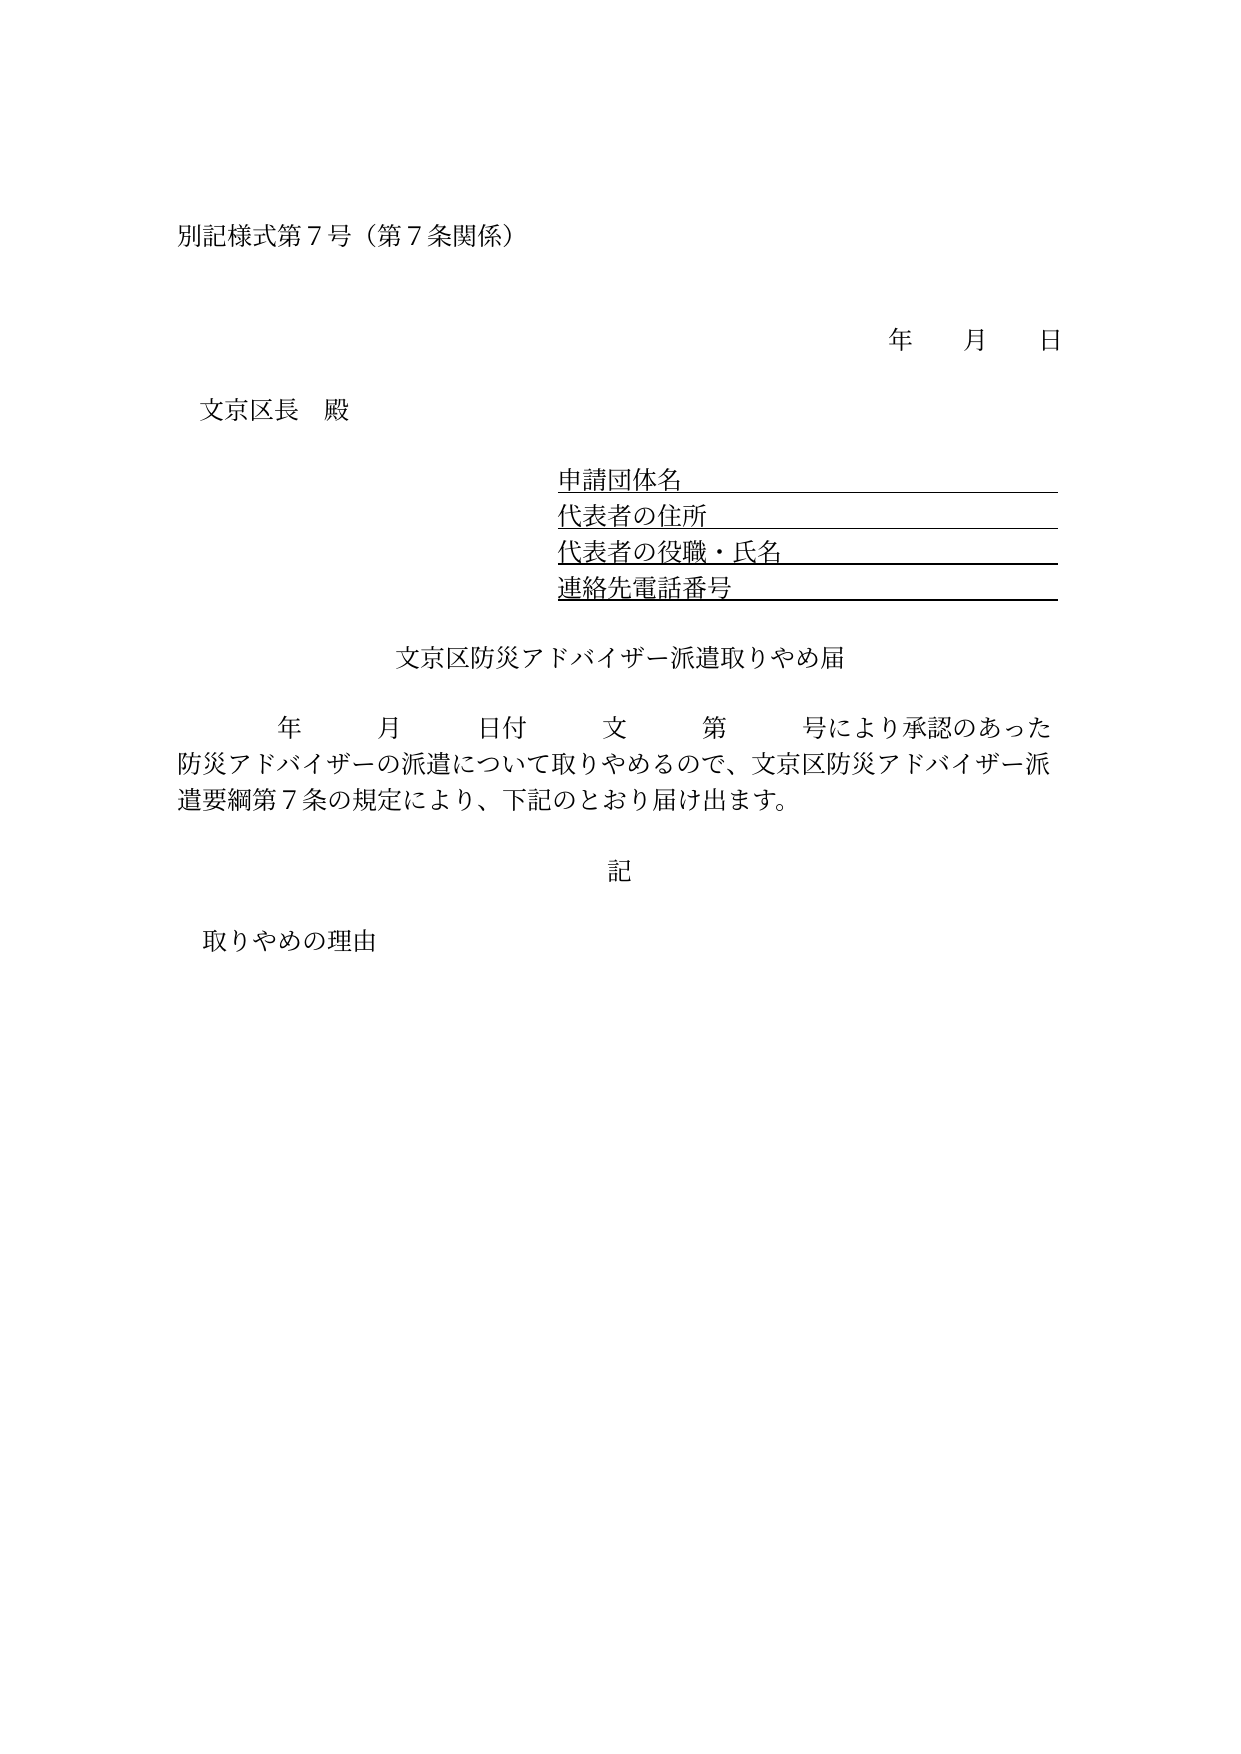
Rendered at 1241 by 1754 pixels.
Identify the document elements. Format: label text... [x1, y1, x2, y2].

text 連絡先電話番号 [458, 569, 1063, 604]
text 年 月 日付 文 第 号により承認のあった防災アドバイザーの派遣について取りやめるので、文京区防災アドバイザー派遣要綱第７条の規定により、下記のとおり届け出ます。 [177, 709, 1063, 816]
text 代表者の役職・氏名 [458, 533, 1063, 569]
text 記 [177, 851, 1063, 888]
text 代表者の住所 [458, 497, 1063, 533]
text 申請団体名 [458, 461, 1063, 497]
text 年 月 日 [177, 321, 1063, 357]
text 文京区防災アドバイザー派遣取りやめ届 [177, 639, 1063, 674]
text 文京区長 殿 [199, 391, 1063, 427]
text 別記様式第７号（第７条関係） [177, 217, 1063, 253]
text 取りやめの理由 [177, 922, 1063, 958]
